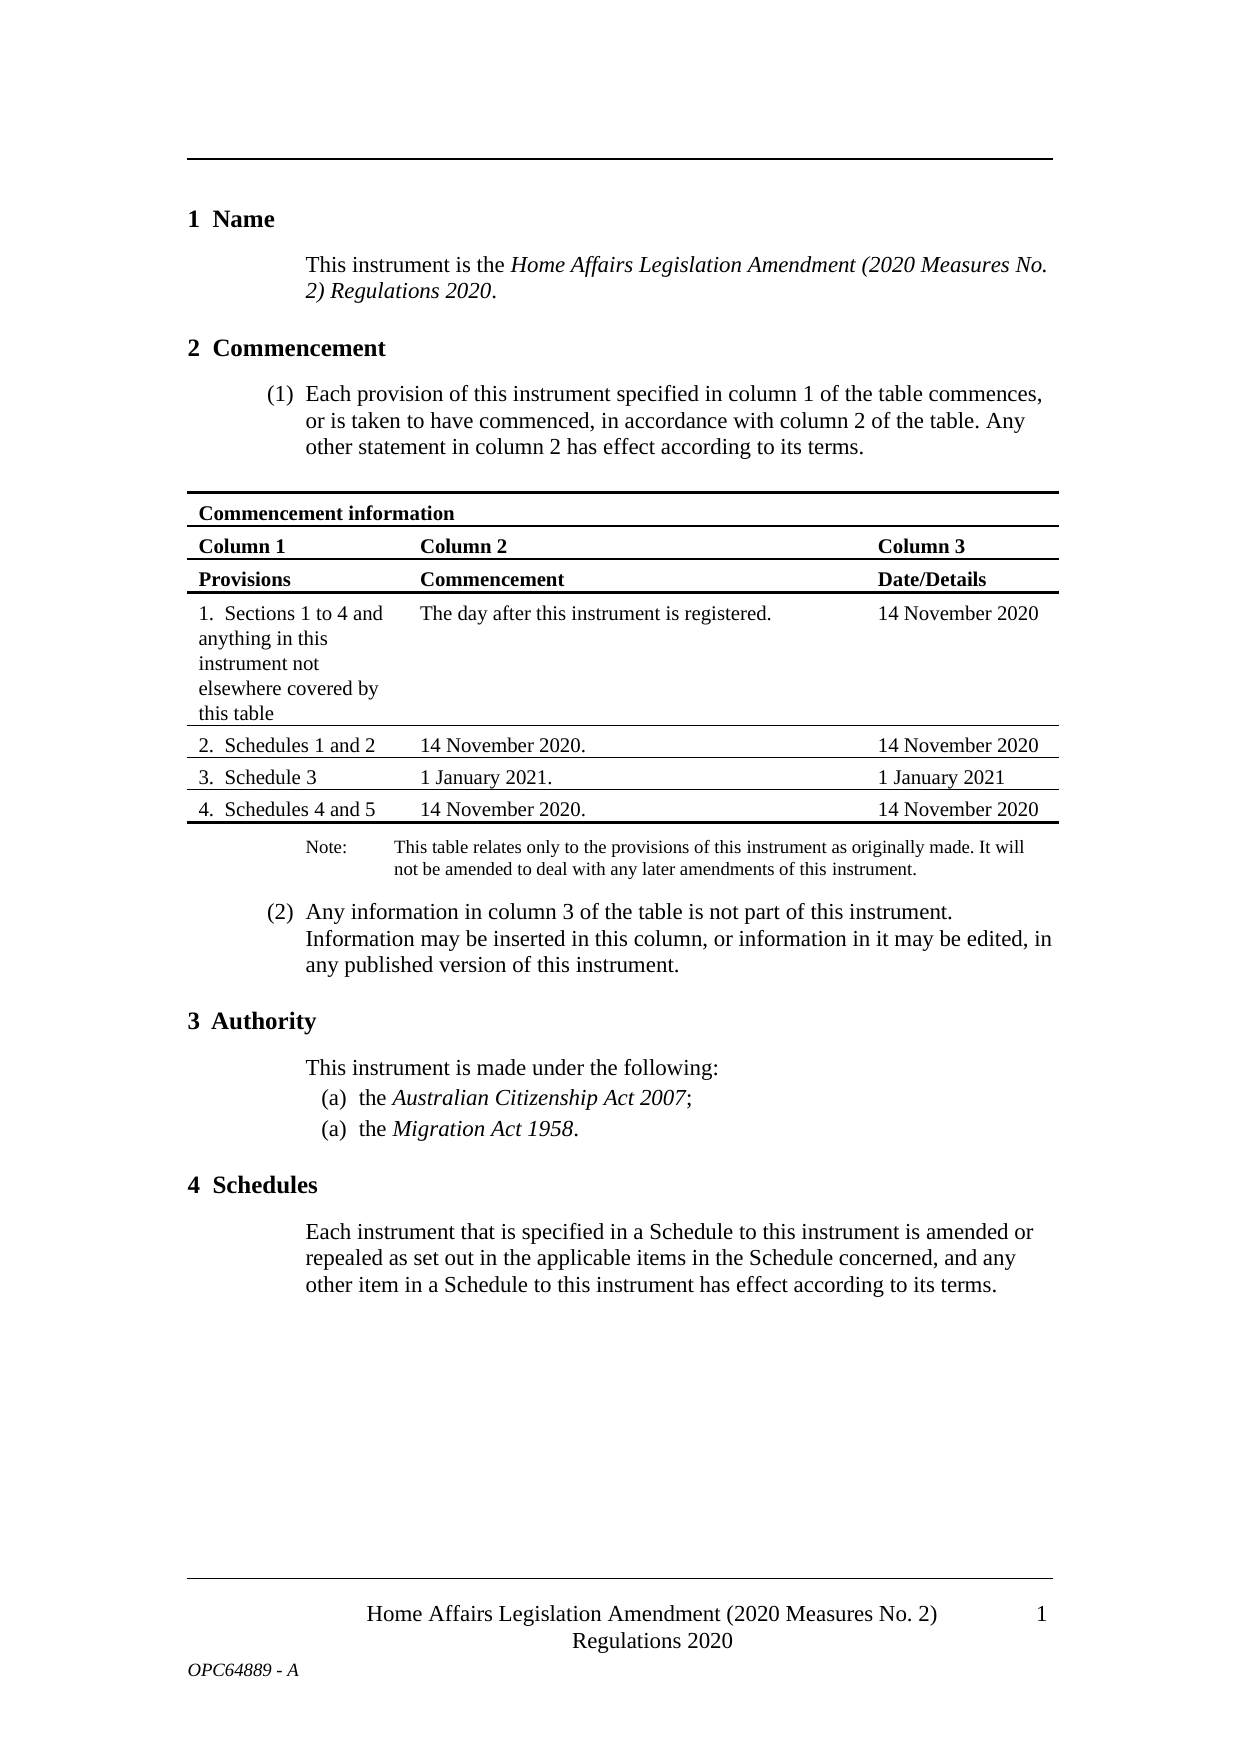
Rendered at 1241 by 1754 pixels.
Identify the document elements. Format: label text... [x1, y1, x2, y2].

text (a) the Migration Act 1958. [187, 1115, 1053, 1141]
table_cell 3. Schedule 3 [187, 758, 409, 789]
table_cell 14 November 2020. [409, 726, 866, 757]
table_cell Column 3 [866, 527, 1058, 558]
table_cell 14 November 2020. [409, 790, 866, 821]
table_cell Column 2 [409, 527, 866, 558]
text 4 Schedules [187, 1171, 1053, 1199]
text (a) the Australian Citizenship Act 2007; [187, 1084, 1053, 1111]
text 2 Commencement [187, 333, 1053, 362]
table_cell Commencement [409, 560, 866, 591]
text This instrument is the Home Affairs Legislation Amendment (2020 Measures No. 2) Regulations 2020. [187, 251, 1053, 304]
table_cell Provisions [187, 560, 409, 591]
text Note: This table relates only to the provisions of this instrument as originally made. It will not be amended to deal with any later amendments of this instrument. [305, 836, 1053, 879]
text This instrument is made under the following: [187, 1054, 1053, 1080]
table_cell 14 November 2020 [866, 594, 1058, 725]
text 3 Authority [187, 1006, 1053, 1035]
text 1 Name [187, 204, 1053, 232]
table_cell 2. Schedules 1 and 2 [187, 726, 409, 757]
table_cell 1. Sections 1 to 4 and anything in this instrument not elsewhere covered by this table [187, 594, 409, 725]
table_cell 14 November 2020 [866, 790, 1058, 821]
text (1) Each provision of this instrument specified in column 1 of the table commences, or is taken to have commenced, in accordance with column 2 of the table. Any other statement in column 2 has effect according to its terms. [187, 381, 1053, 459]
table_cell The day after this instrument is registered. [409, 594, 866, 725]
text (2) Any information in column 3 of the table is not part of this instrument. Information may be inserted in this column, or information in it may be edited, in any published version of this instrument. [187, 898, 1053, 977]
text Each instrument that is specified in a Schedule to this instrument is amended or repealed as set out in the applicable items in the Schedule concerned, and any other item in a Schedule to this instrument has effect according to its terms. [187, 1218, 1053, 1297]
table_cell 1 January 2021. [409, 758, 866, 789]
table_cell 1 January 2021 [866, 758, 1058, 789]
table_cell 14 November 2020 [866, 726, 1058, 757]
table_cell 4. Schedules 4 and 5 [187, 790, 409, 821]
table_cell Date/Details [866, 560, 1058, 591]
table_header Commencement information [187, 494, 1058, 525]
table_cell Column 1 [187, 527, 409, 558]
